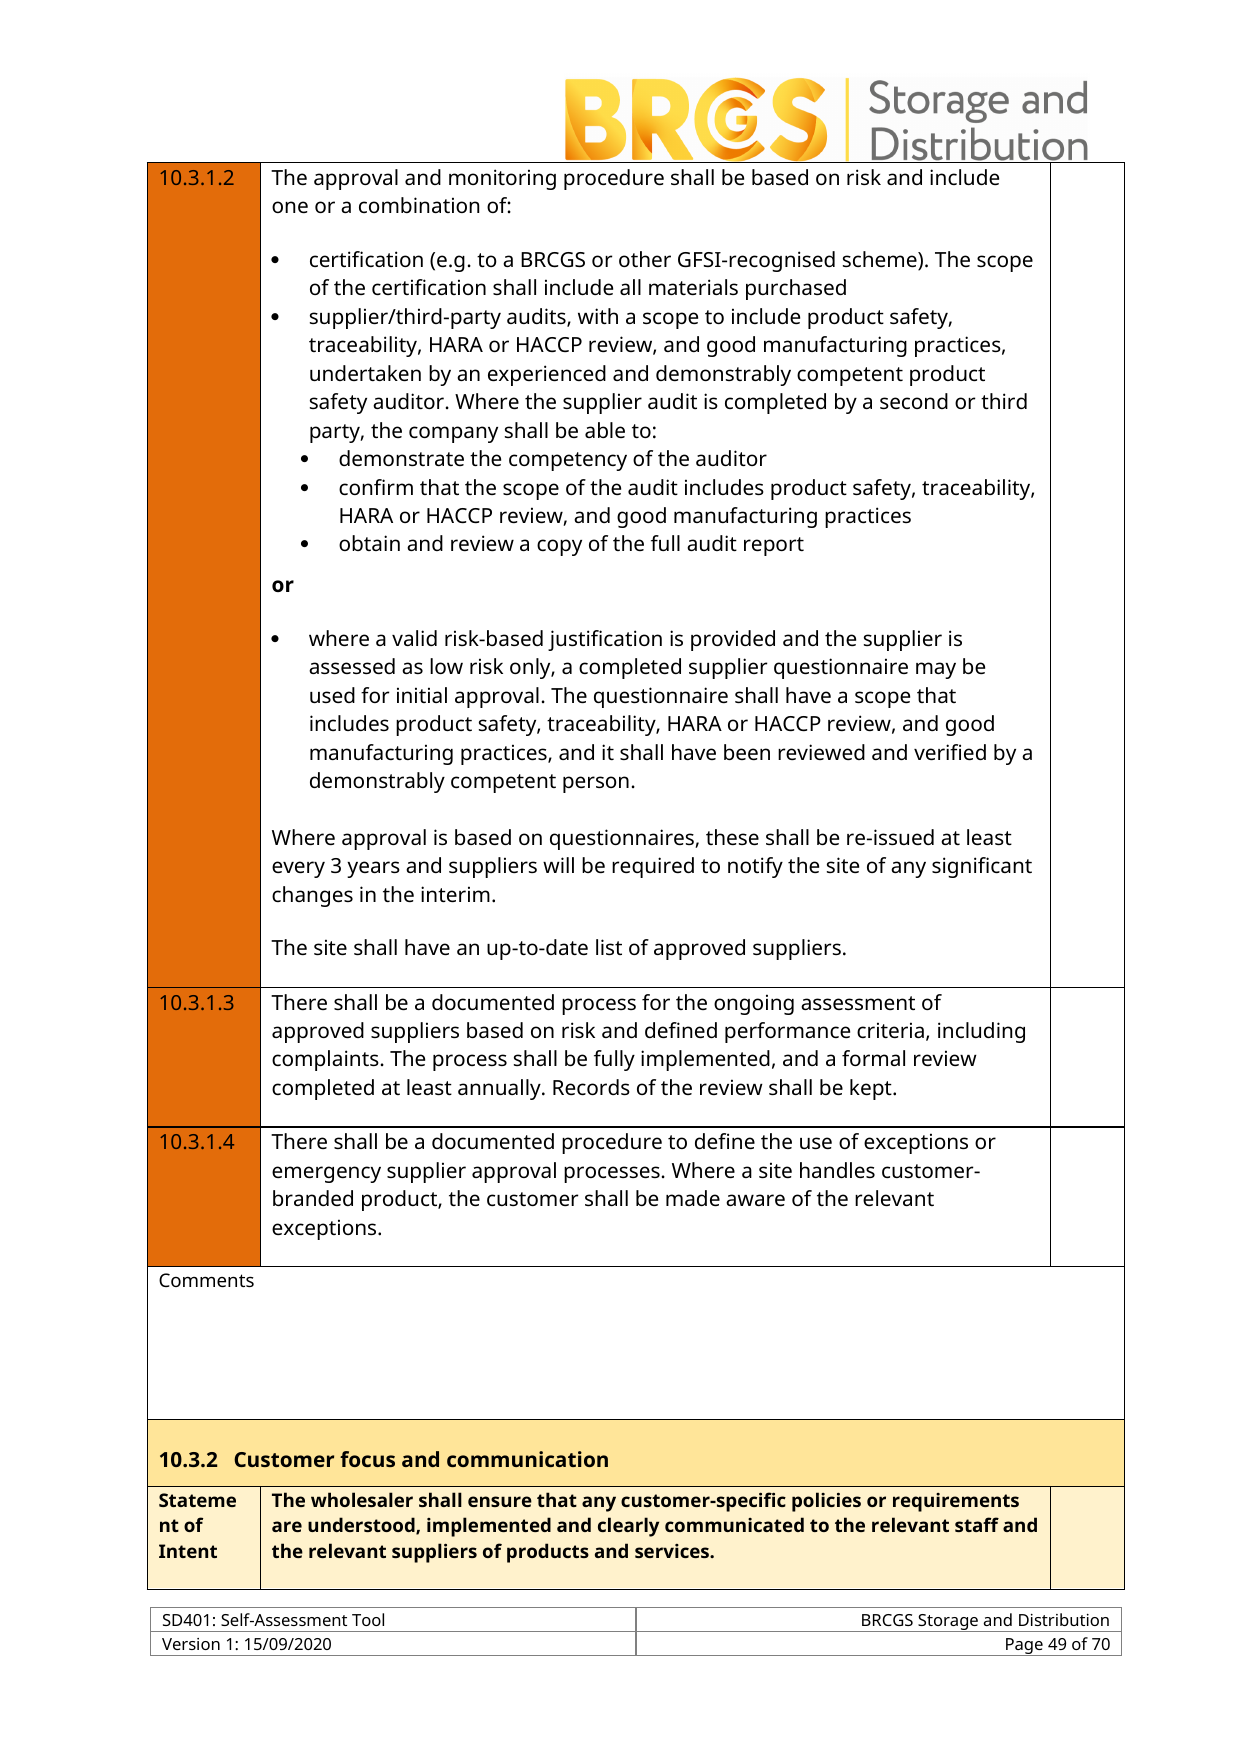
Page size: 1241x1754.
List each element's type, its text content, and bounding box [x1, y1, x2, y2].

table_cell [1051, 1487, 1124, 1588]
table_cell [1051, 988, 1124, 1126]
table_cell [1051, 163, 1124, 987]
table_cell The approval and monitoring procedure shall be based on risk and include one or a combination of: certification (e.g. to a BRCGS or other GFSI-recognised scheme). The scope of the certification shall include all materials purchased supplier/third-party audits, with a scope to include product safety, traceability, HARA or HACCP review, and good manufacturing practices, undertaken by an experienced and demonstrably competent product safety auditor. Where the supplier audit is completed by a second or third party, the company shall be able to: demonstrate the competency of the auditor confirm that the scope of the audit includes product safety, traceability, HARA or HACCP review, and good manufacturing practices obtain and review a copy of the full audit report or where a valid risk-based justification is provided and the supplier is assessed as low risk only, a completed supplier questionnaire may be used for initial approval. The questionnaire shall have a scope that includes product safety, traceability, HARA or HACCP review, and good manufacturing practices, and it shall have been reviewed and verified by a demonstrably competent person. Where approval is based on questionnaires, these shall be re-issued at least every 3 years and suppliers will be required to notify the site of any significant changes in the interim. The site shall have an up-to-date list of approved suppliers. [261, 163, 1050, 987]
table_cell Comments [148, 1267, 1124, 1419]
table_cell [1051, 1128, 1124, 1266]
table_cell 10.3.1.3 [148, 988, 260, 1126]
table_cell Statement of Intent [148, 1487, 260, 1588]
table_cell 10.3.1.4 [148, 1128, 260, 1266]
table_cell The wholesaler shall ensure that any customer-specific policies or requirements are understood, implemented and clearly communicated to the relevant staff and the relevant suppliers of products and services. [261, 1487, 1050, 1588]
picture [563, 73, 1091, 162]
table_cell 10.3.2 Customer focus and communication [148, 1420, 1124, 1486]
table_cell There shall be a documented process for the ongoing assessment of approved suppliers based on risk and defined performance criteria, including complaints. The process shall be fully implemented, and a formal review completed at least annually. Records of the review shall be kept. [261, 988, 1050, 1126]
table_cell 10.3.1.2 [148, 163, 260, 987]
table_cell There shall be a documented procedure to define the use of exceptions or emergency supplier approval processes. Where a site handles customer-branded product, the customer shall be made aware of the relevant exceptions. [261, 1128, 1050, 1266]
